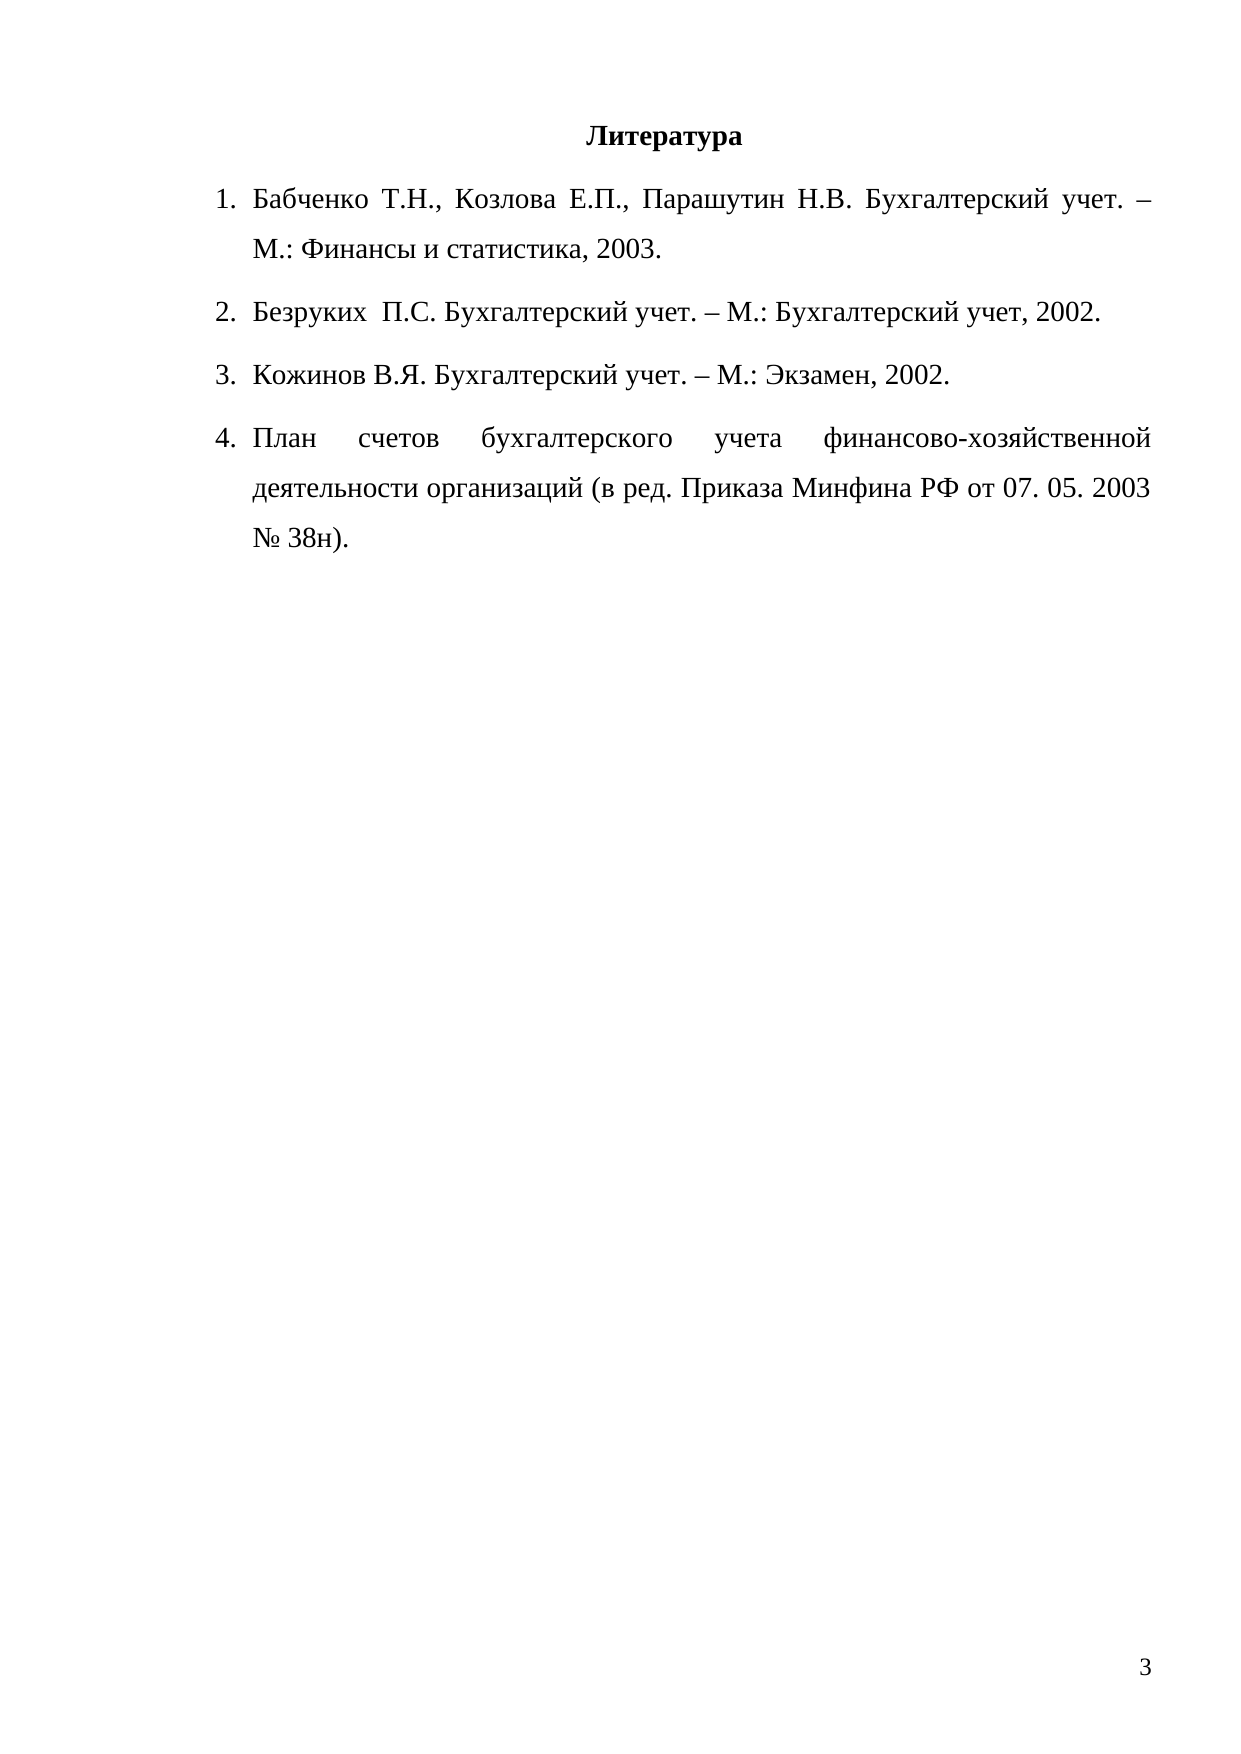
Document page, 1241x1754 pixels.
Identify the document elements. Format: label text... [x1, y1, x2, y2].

list Безруких П.С. Бухгалтерский учет. – М.: Бухгалтерский учет, 2002. [215, 294, 1152, 328]
list План счетов бухгалтерского учета финансово-хозяйственной деятельности организаций (в ред. Приказа Минфина РФ от 07. 05. 2003 № 38н). [215, 420, 1152, 554]
list Кожинов В.Я. Бухгалтерский учет. – М.: Экзамен, 2002. [215, 357, 1152, 390]
text Литература [177, 118, 1152, 152]
list Бабченко Т.Н., Козлова Е.П., Парашутин Н.В. Бухгалтерский учет. – М.: Финансы и статистика, 2003. [215, 181, 1152, 265]
